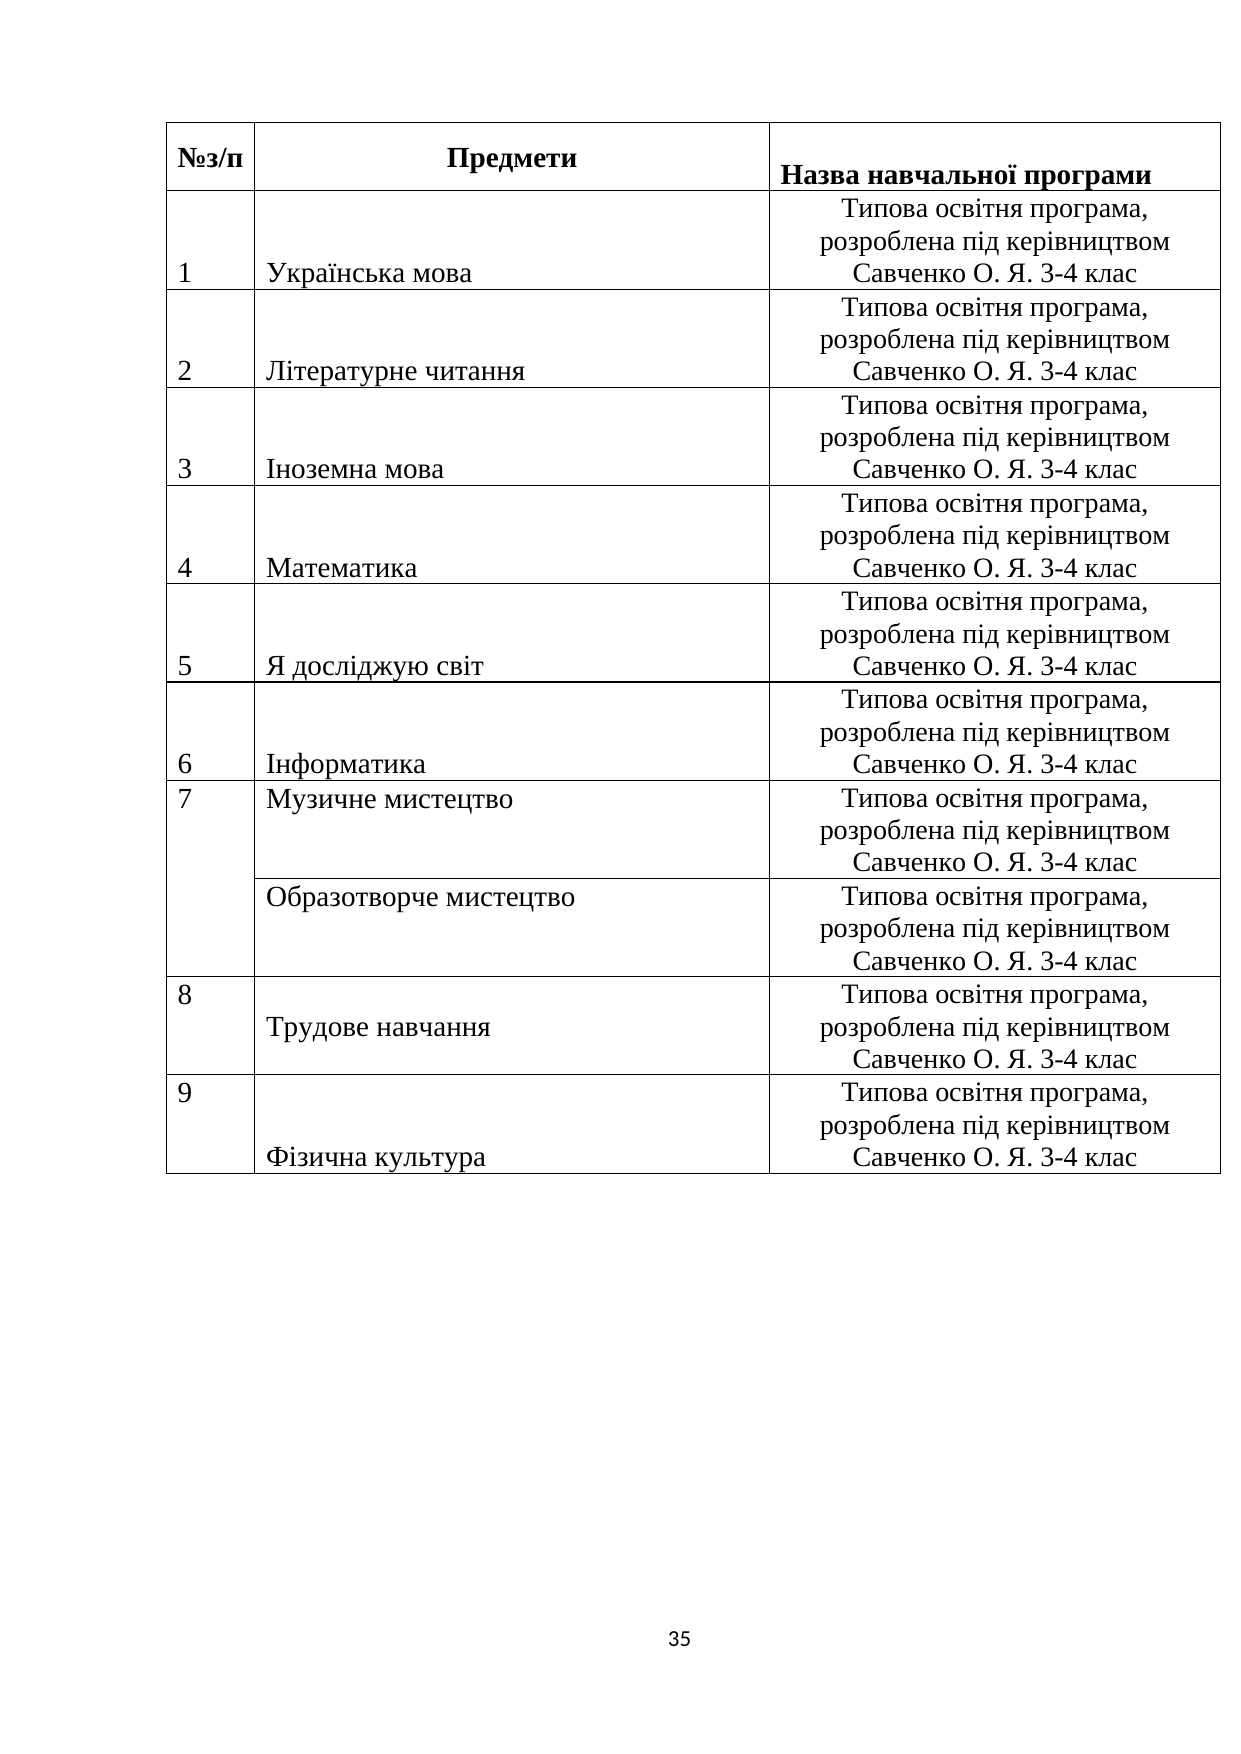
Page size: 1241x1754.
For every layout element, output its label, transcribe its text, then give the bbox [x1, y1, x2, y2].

table_cell Трудове навчання [255, 977, 769, 1074]
table_cell 2 [167, 290, 254, 387]
table_cell 4 [167, 486, 254, 583]
table_cell Типова освітня програма, розроблена під керівництвом Савченко О. Я. 3-4 клас [770, 879, 1220, 976]
table_header №з/п [167, 123, 254, 190]
table_cell Типова освітня програма, розроблена під керівництвом Савченко О. Я. 3-4 клас [770, 781, 1220, 878]
table_cell 9 [167, 1075, 254, 1173]
table_cell Я досліджую світ [255, 584, 769, 681]
table_cell Українська мова [255, 191, 769, 288]
table_cell 5 [167, 584, 254, 681]
table_cell Типова освітня програма, розроблена під керівництвом Савченко О. Я. 3-4 клас [770, 290, 1220, 387]
table_cell 7 [167, 781, 254, 976]
table_cell Літературне читання [255, 290, 769, 387]
table_cell Типова освітня програма, розроблена під керівництвом Савченко О. Я. 3-4 клас [770, 191, 1220, 288]
table_header Предмети [255, 123, 769, 190]
table_cell Типова освітня програма, розроблена під керівництвом Савченко О. Я. 3-4 клас [770, 486, 1220, 583]
table_cell 3 [167, 388, 254, 485]
table_cell Іноземна мова [255, 388, 769, 485]
table_cell Музичне мистецтво [255, 781, 769, 878]
table_cell 1 [167, 191, 254, 288]
table_cell 8 [167, 977, 254, 1074]
table_header Назва навчальної програми [770, 123, 1220, 190]
table_cell Образотворче мистецтво [255, 879, 769, 976]
table_cell Типова освітня програма, розроблена під керівництвом Савченко О. Я. 3-4 клас [770, 977, 1220, 1074]
table_cell Типова освітня програма, розроблена під керівництвом Савченко О. Я. 3-4 клас [770, 683, 1220, 780]
table_cell Типова освітня програма, розроблена під керівництвом Савченко О. Я. 3-4 клас [770, 388, 1220, 485]
table_cell Типова освітня програма, розроблена під керівництвом Савченко О. Я. 3-4 клас [770, 1075, 1220, 1173]
table_cell Математика [255, 486, 769, 583]
table_cell Типова освітня програма, розроблена під керівництвом Савченко О. Я. 3-4 клас [770, 584, 1220, 681]
table_cell Інформатика [255, 683, 769, 780]
table_cell 6 [167, 683, 254, 780]
table_cell Фізична культура [255, 1075, 769, 1173]
